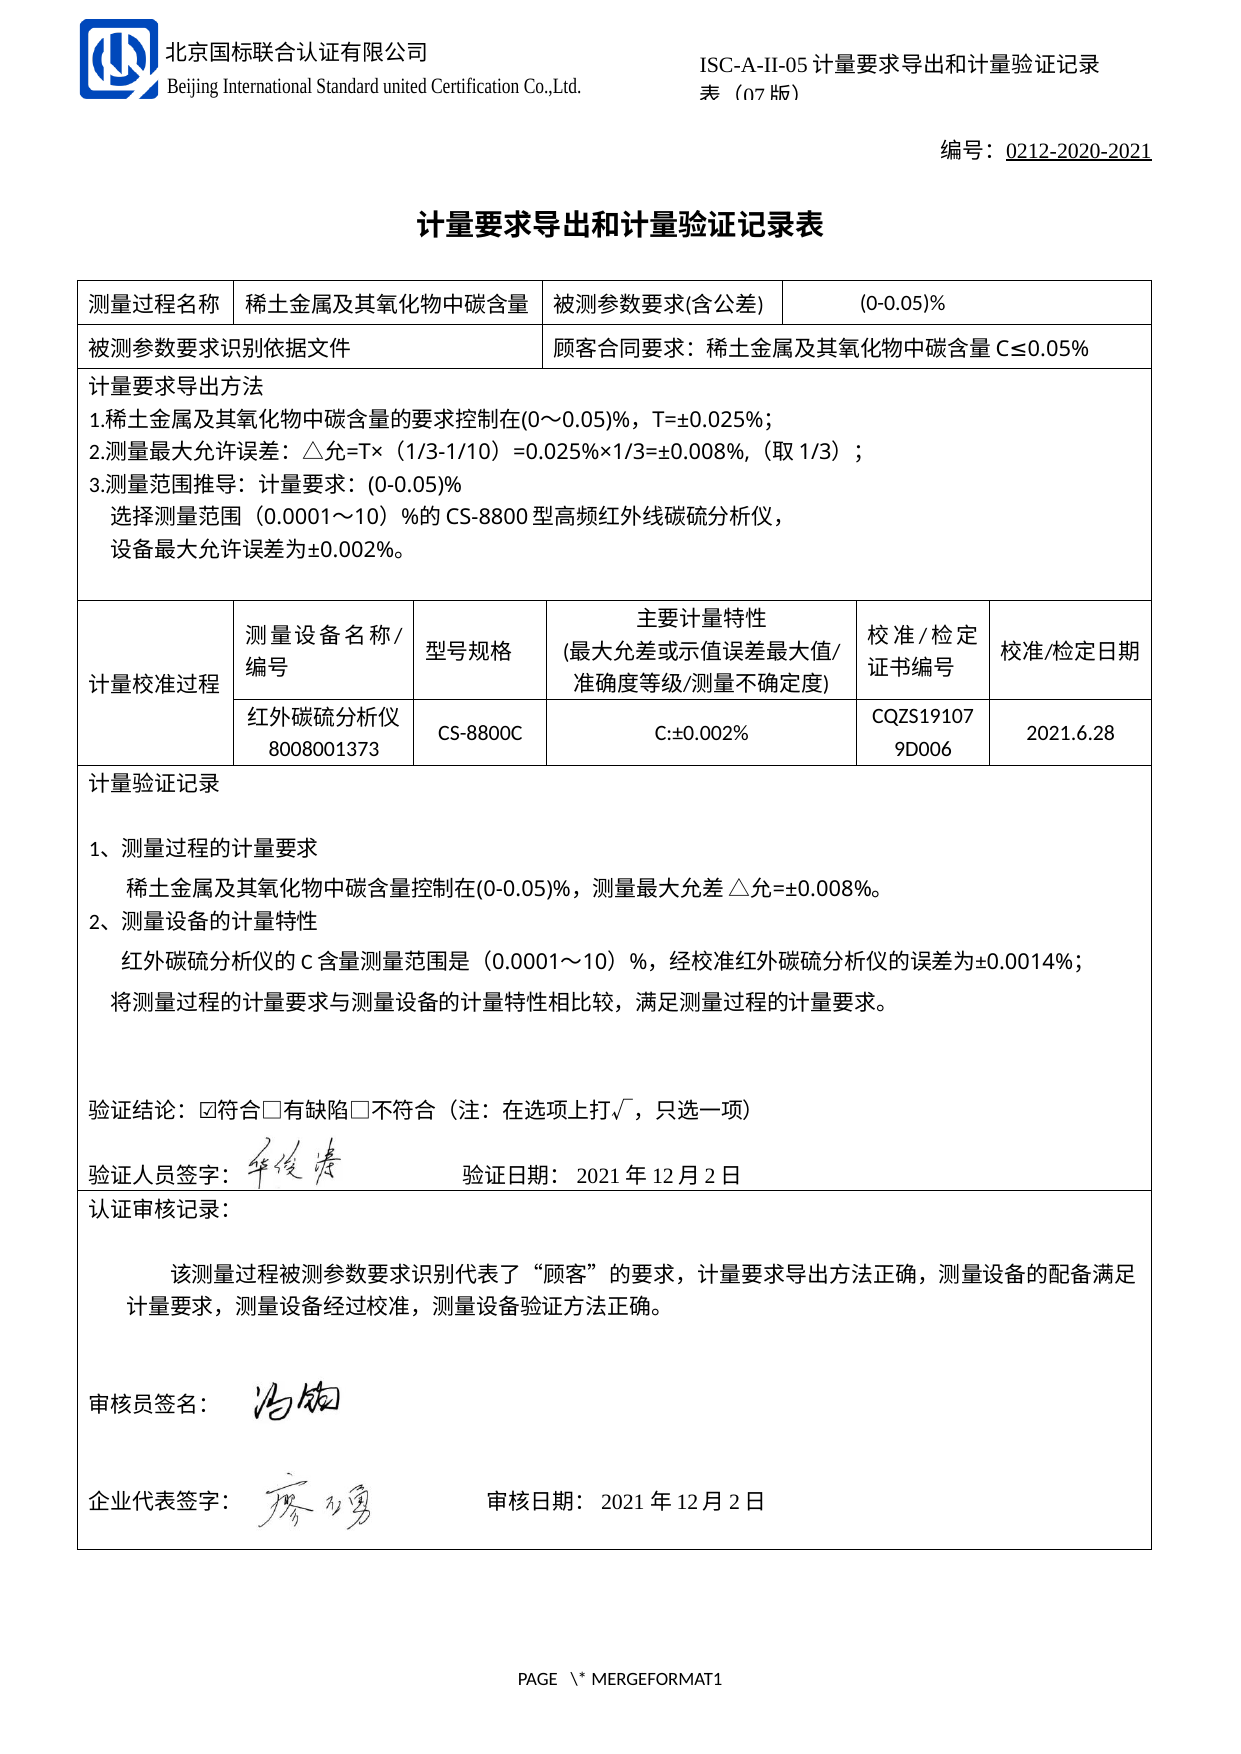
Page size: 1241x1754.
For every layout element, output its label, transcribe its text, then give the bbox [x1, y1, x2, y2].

table_cell 认证审核记录： 该测量过程被测参数要求识别代表了“顾客”的要求，计量要求导出方法正确，测量设备的配备满足计量要求，测量设备经过校准，测量设备验证方法正确。 审核员签名： 企业代表签字： 审核日期： 2021 年12月2日 [78, 1191, 1151, 1549]
table_header 被测参数要求(含公差) [543, 281, 782, 324]
table_cell 计量要求导出方法 1.稀土金属及其氧化物中碳含量的要求控制在(0～0.05)%，T=±0.025%； 2.测量最大允许误差：△允=T×（1/3-1/10）=0.025%×1/3=±0.008%,（取1/3）； 3.测量范围推导：计量要求：(0-0.05)% 选择测量范围（0.0001～10）%的CS-8800型高频红外线碳硫分析仪， 设备最大允许误差为±0.002%。 [78, 369, 1151, 600]
table_cell 红外碳硫分析仪 8008001373 [234, 700, 413, 764]
table_header (0-0.05)% [783, 281, 1151, 324]
picture [79, 19, 159, 99]
table_cell 校准/检定证书编号 [857, 601, 989, 698]
table_cell CS-8800C [414, 700, 546, 764]
table_cell 校准/检定日期 [990, 601, 1151, 698]
table_cell 计量验证记录 1、测量过程的计量要求 稀土金属及其氧化物中碳含量控制在(0-0.05)%，测量最大允差 △允=±0.008%。 2、测量设备的计量特性 红外碳硫分析仪的C含量测量范围是（0.0001～10）%，经校准红外碳硫分析仪的误差为±0.0014%； 将测量过程的计量要求与测量设备的计量特性相比较，满足测量过程的计量要求。 验证结论：☑符合□有缺陷□不符合（注：在选项上打√，只选一项） 验证人员签字： 验证日期： 2021 年12月2日 [78, 766, 1151, 1190]
table_cell CQZS191079D006 [857, 700, 989, 764]
table_cell 测量设备名称/编号 [234, 601, 413, 698]
table_cell 计量校准过程 [78, 601, 233, 764]
table_header 稀土金属及其氧化物中碳含量 [234, 281, 542, 324]
table_cell 型号规格 [414, 601, 546, 698]
table_cell C:±0.002% [547, 700, 856, 764]
picture [241, 1370, 357, 1425]
table_cell 被测参数要求识别依据文件 [78, 325, 542, 368]
table_header 测量过程名称 [78, 281, 233, 324]
table_cell 顾客合同要求：稀土金属及其氧化物中碳含量C≤0.05% [543, 325, 1151, 368]
text 计量要求导出和计量验证记录表 [89, 190, 1152, 255]
table_cell 主要计量特性 (最大允差或示值误差最大值/准确度等级/测量不确定度) [547, 601, 856, 698]
text 编号：0212-2020-2021 [89, 132, 1152, 165]
picture [256, 1470, 373, 1531]
picture [247, 1135, 343, 1189]
table_cell 2021.6.28 [990, 700, 1151, 764]
